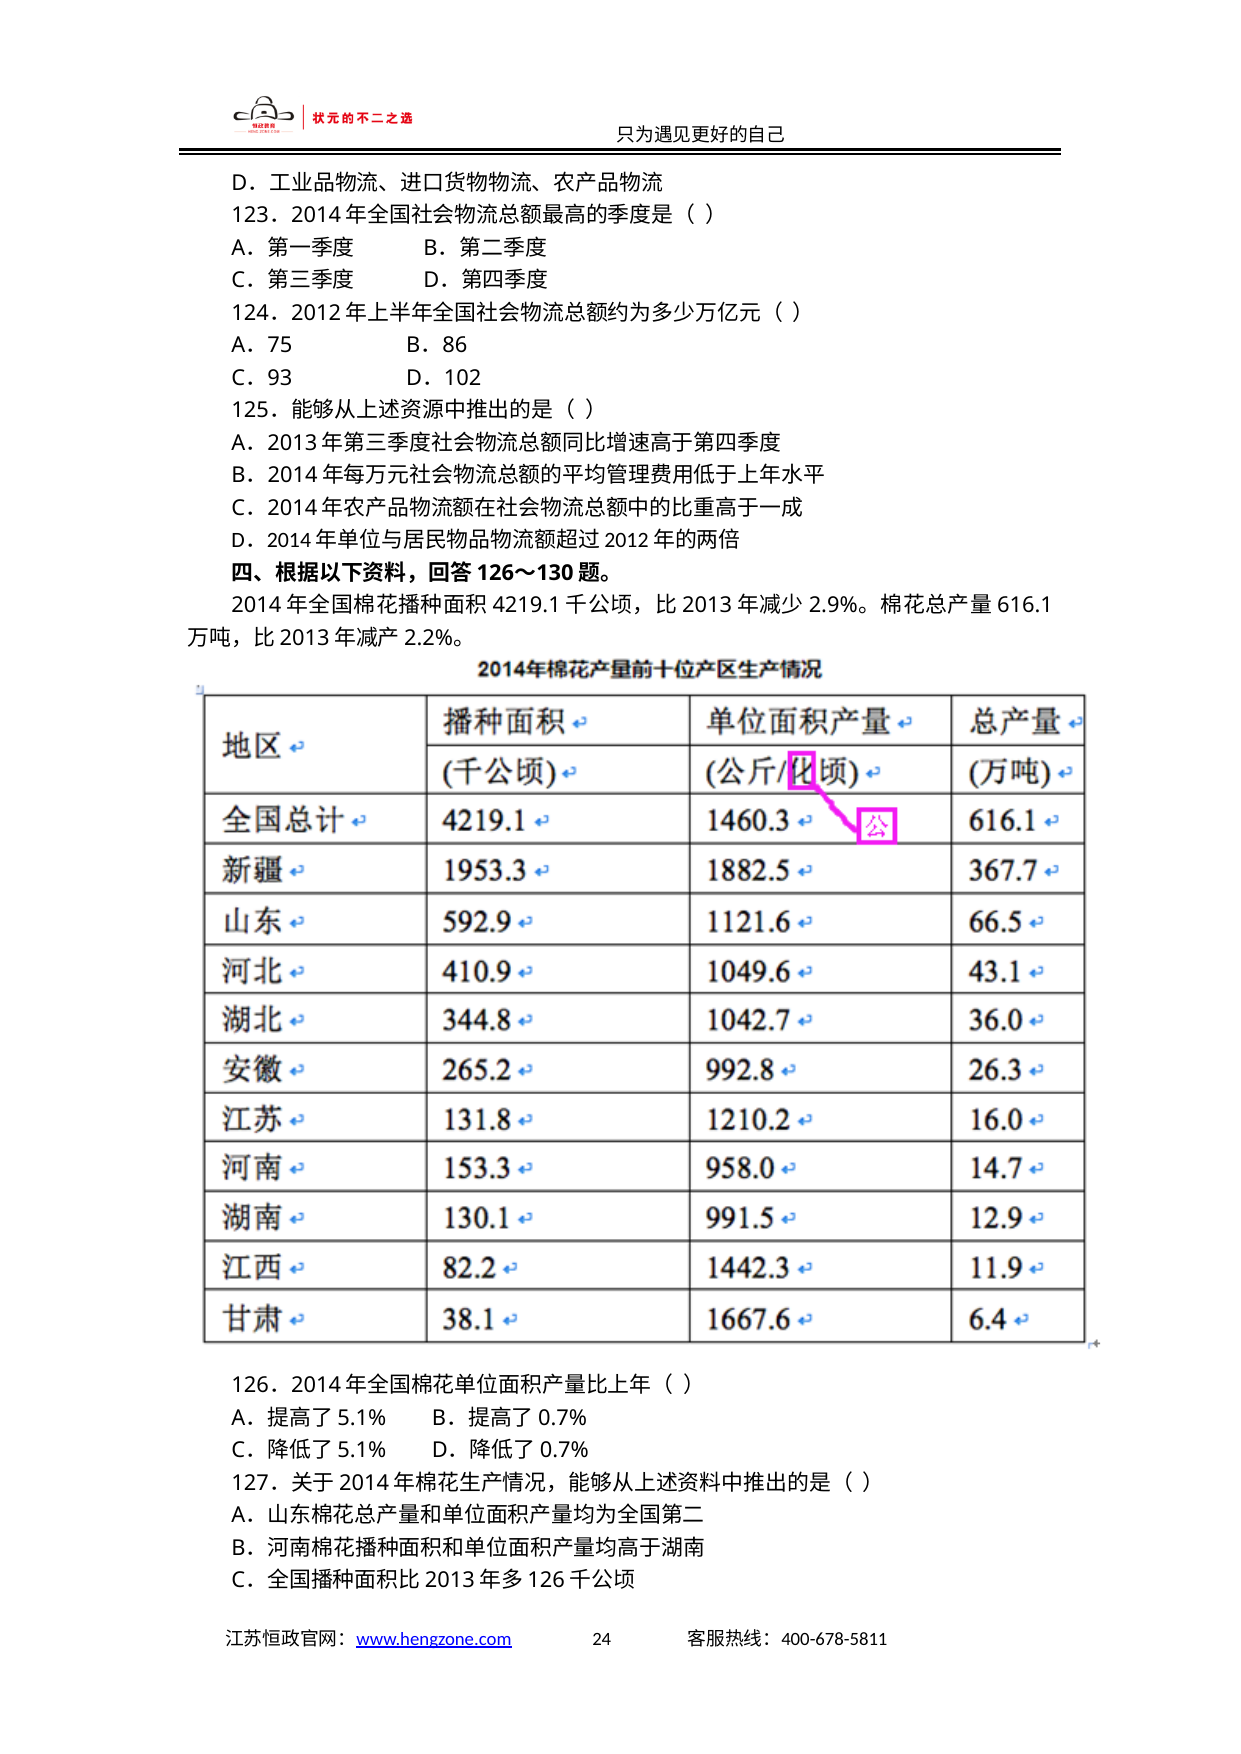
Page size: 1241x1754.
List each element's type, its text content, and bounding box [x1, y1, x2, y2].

text C．2014年农产品物流额在社会物流总额中的比重高于一成 [187, 489, 1053, 522]
text A．第一季度 B．第二季度 [187, 229, 1053, 262]
text D．2014年单位与居民物品物流额超过2012年的两倍 [187, 522, 1053, 554]
text 124．2012年上半年全国社会物流总额约为多少万亿元（ ） [187, 294, 1053, 327]
text C．第三季度 D．第四季度 [187, 262, 1053, 294]
picture [187, 651, 1100, 1357]
text A．75 B．86 [187, 327, 1053, 359]
text 126．2014年全国棉花单位面积产量比上年（ ） [187, 1367, 1053, 1399]
text C．降低了5.1% D．降低了0.7% [187, 1432, 1053, 1464]
text C．93 D．102 [187, 359, 1053, 392]
text B．河南棉花播种面积和单位面积产量均高于湖南 [187, 1529, 1053, 1562]
text 125．能够从上述资源中推出的是（ ） [187, 392, 1053, 424]
text B．2014年每万元社会物流总额的平均管理费用低于上年水平 [187, 457, 1053, 489]
text 123．2014年全国社会物流总额最高的季度是（ ） [187, 197, 1053, 229]
text 四、根据以下资料，回答126～130题。 [187, 554, 1053, 587]
text 2014年全国棉花播种面积4219.1千公顷，比2013年减少2.9%。棉花总产量616.1万吨，比2013年减产2.2%。 [187, 587, 1053, 651]
text C．全国播种面积比2013年多126千公顷 [187, 1562, 1053, 1594]
picture [225, 90, 418, 141]
text A．山东棉花总产量和单位面积产量均为全国第二 [187, 1497, 1053, 1529]
text A．2013年第三季度社会物流总额同比增速高于第四季度 [187, 424, 1053, 457]
text 127．关于2014年棉花生产情况，能够从上述资料中推出的是（ ） [187, 1464, 1053, 1497]
text A．提高了5.1% B．提高了0.7% [187, 1399, 1053, 1432]
text D．工业品物流、进口货物物流、农产品物流 [187, 164, 1053, 197]
